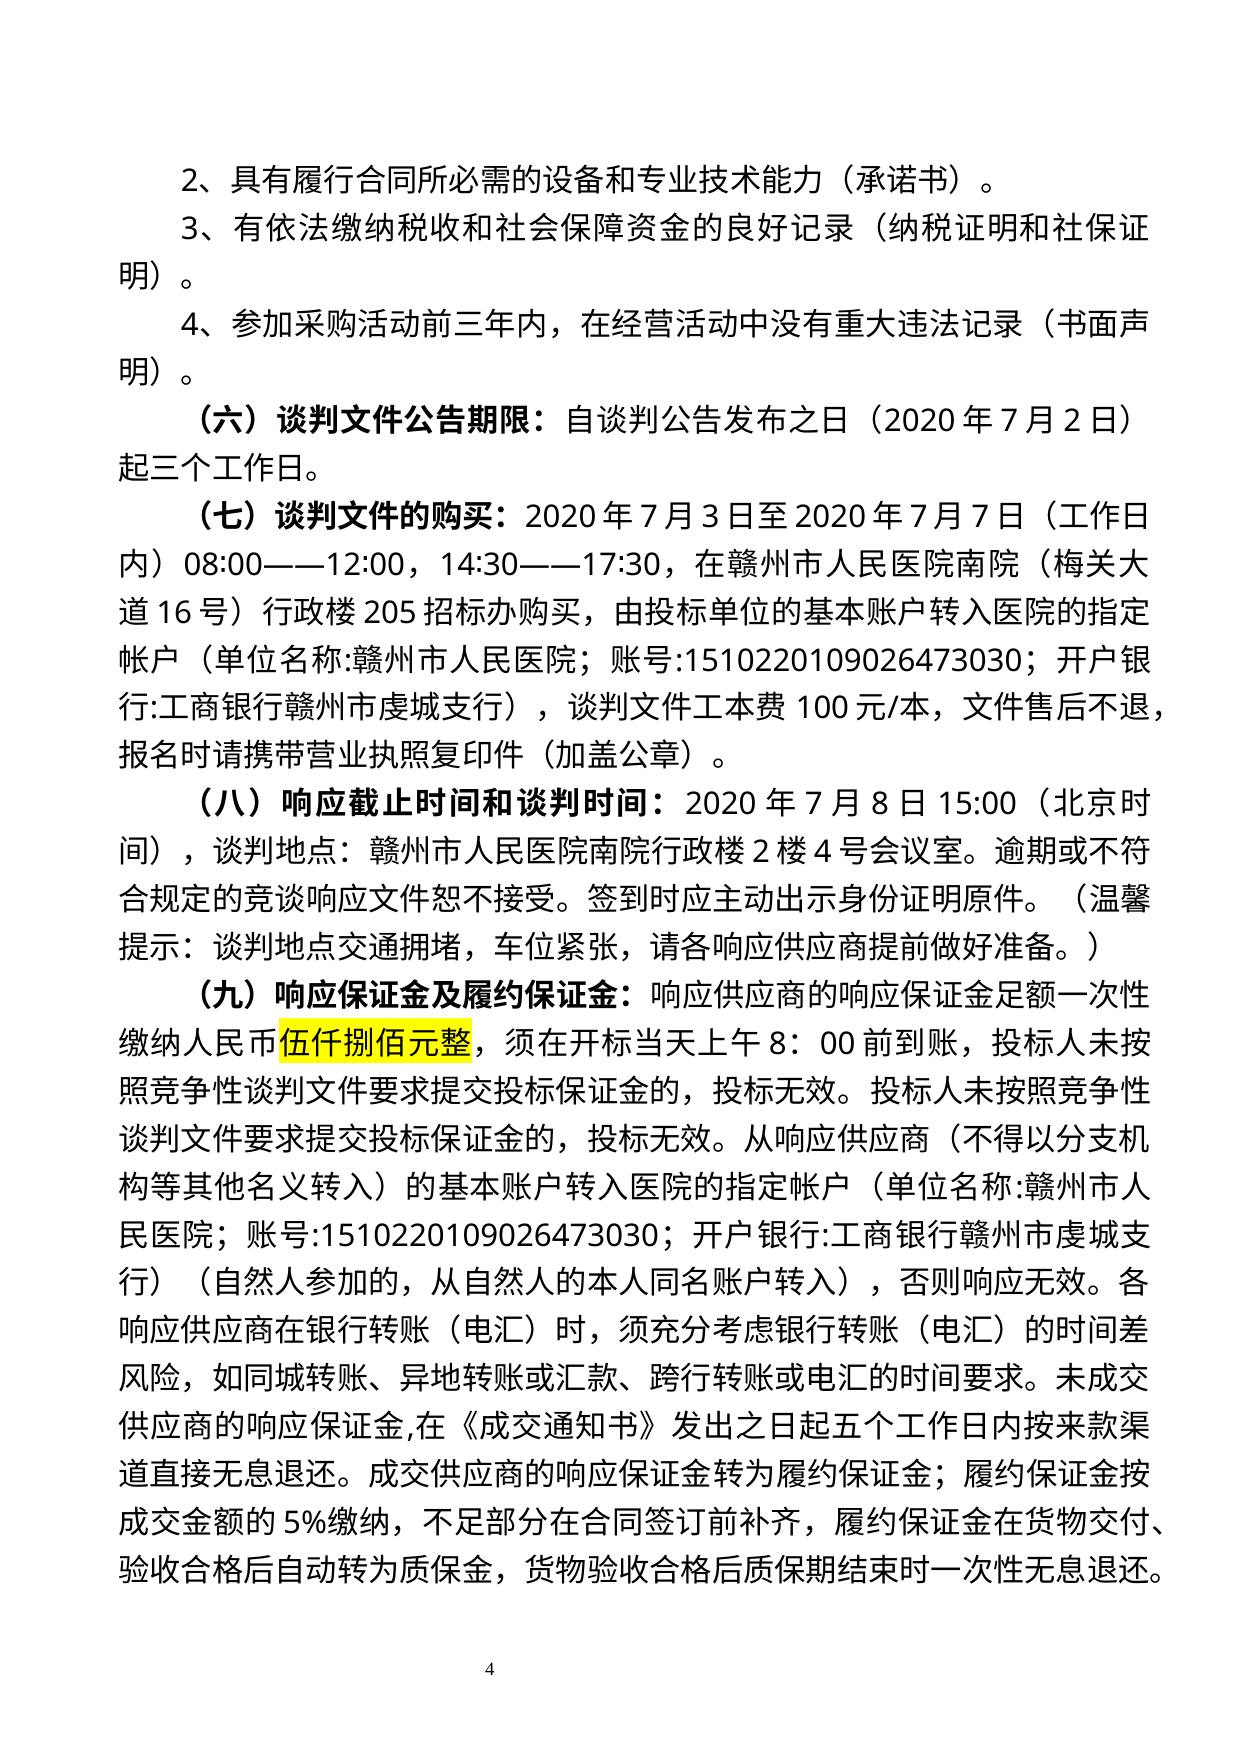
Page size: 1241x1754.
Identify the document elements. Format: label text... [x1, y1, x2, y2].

text 3、有依法缴纳税收和社会保障资金的良好记录（纳税证明和社保证明）。 [118, 201, 1152, 297]
text 2、具有履行合同所必需的设备和专业技术能力（承诺书）。 [118, 153, 1152, 201]
text （九）响应保证金及履约保证金：响应供应商的响应保证金足额一次性缴纳人民币伍仟捌佰元整，须在开标当天上午8：00前到账，投标人未按照竞争性谈判文件要求提交投标保证金的，投标无效。投标人未按照竞争性谈判文件要求提交投标保证金的，投标无效。从响应供应商（不得以分支机构等其他名义转入）的基本账户转入医院的指定帐户（单位名称:赣州市人民医院；账号:1510220109026473030；开户银行:工商银行赣州市虔城支行）（自然人参加的，从自然人的本人同名账户转入），否则响应无效。各响应供应商在银行转账（电汇）时，须充分考虑银行转账（电汇）的时间差风险，如同城转账、异地转账或汇款、跨行转账或电汇的时间要求。未成交供应商的响应保证金,在《成交通知书》发出之日起五个工作日内按来款渠道直接无息退还。成交供应商的响应保证金转为履约保证金；履约保证金按成交金额的5%缴纳，不足部分在合同签订前补齐，履约保证金在货物交付、验收合格后自动转为质保金，货物验收合格后质保期结束时一次性无息退还。 [118, 968, 1152, 1591]
text 4、参加采购活动前三年内，在经营活动中没有重大违法记录（书面声明）。 [118, 297, 1152, 393]
text （七）谈判文件的购买：2020年7月3日至2020年7月7日（工作日内）08∶00——12∶00，14∶30——17∶30，在赣州市人民医院南院（梅关大道16号）行政楼205招标办购买，由投标单位的基本账户转入医院的指定帐户（单位名称:赣州市人民医院；账号:1510220109026473030；开户银行:工商银行赣州市虔城支行），谈判文件工本费100元/本，文件售后不退，报名时请携带营业执照复印件（加盖公章）。 [118, 489, 1152, 776]
text （八）响应截止时间和谈判时间：2020年7月8日15:00（北京时间），谈判地点：赣州市人民医院南院行政楼2楼4号会议室。逾期或不符合规定的竞谈响应文件恕不接受。签到时应主动出示身份证明原件。（温馨提示：谈判地点交通拥堵，车位紧张，请各响应供应商提前做好准备。） [118, 776, 1152, 968]
text （六）谈判文件公告期限：自谈判公告发布之日（2020年7月2日）起三个工作日。 [118, 393, 1152, 489]
